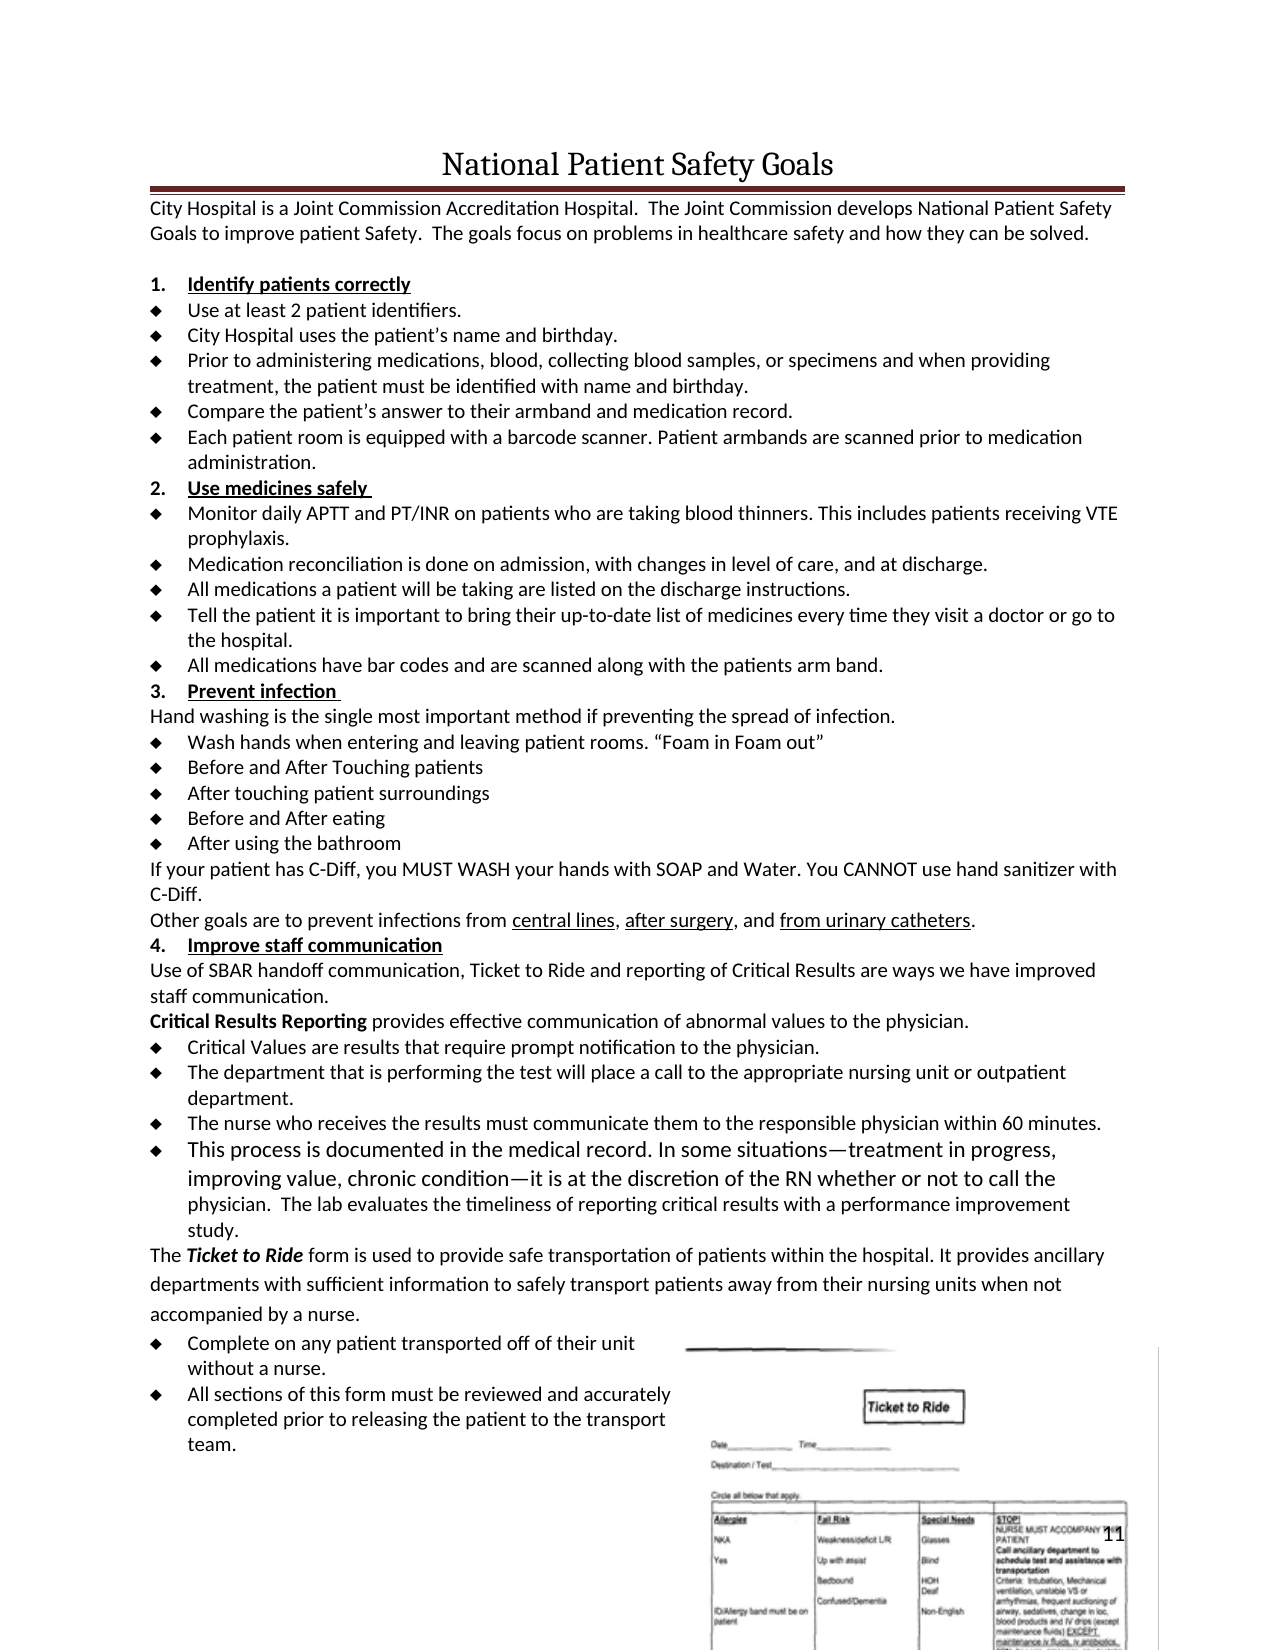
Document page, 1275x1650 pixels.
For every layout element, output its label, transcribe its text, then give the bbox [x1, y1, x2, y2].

text The Ticket to Ride form is used to provide safe transportation of patients within the hospital. It provides ancillary departments with sufficient information to safely transport patients away from their nursing units when not accompanied by a nurse. [150, 1242, 1125, 1326]
list All medications have bar codes and are scanned along with the patients arm band. [150, 653, 1125, 678]
text Use of SBAR handoff communication, Ticket to Ride and reporting of Critical Results are ways we have improved staff communication. [150, 958, 1125, 1008]
list Tell the patient it is important to bring their up-to-date list of medicines every time they visit a doctor or go to the hospital. [150, 602, 1125, 653]
list Each patient room is equipped with a barcode scanner. Patient armbands are scanned prior to medication administration. [150, 424, 1125, 475]
list Use at least 2 patient identifiers. [150, 297, 1125, 322]
list Before and After eating [150, 805, 1125, 831]
text Critical Results Reporting provides effective communication of abnormal values to the physician. [150, 1008, 1125, 1034]
list Wash hands when entering and leaving patient rooms. “Foam in Foam out” [150, 729, 1125, 754]
list Complete on any patient transported off of their unit without a nurse. [150, 1330, 1125, 1381]
list All medications a patient will be taking are listed on the discharge instructions. [150, 576, 1125, 602]
list All sections of this form must be reviewed and accurately completed prior to releasing the patient to the transport team. [150, 1381, 1125, 1457]
text Other goals are to prevent infections from central lines, after surgery, and from urinary catheters. [150, 907, 1125, 932]
list City Hospital uses the patient’s name and birthday. [150, 322, 1125, 348]
text City Hospital is a Joint Commission Accreditation Hospital. The Joint Commission develops National Patient Safety Goals to improve patient Safety. The goals focus on problems in healthcare safety and how they can be solved. [150, 195, 1125, 246]
list Improve staff communication [150, 932, 1125, 958]
text If your patient has C-Diff, you MUST WASH your hands with SOAP and Water. You CANNOT use hand sanitizer with C-Diff. [150, 856, 1125, 907]
list The nurse who receives the results must communicate them to the responsible physician within 60 minutes. [150, 1110, 1125, 1136]
list This process is documented in the medical record. In some situations—treatment in progress, improving value, chronic condition—it is at the discretion of the RN whether or not to call the physician. The lab evaluates the timeliness of reporting critical results with a performance improvement study. [150, 1136, 1125, 1242]
list Monitor daily APTT and PT/INR on patients who are taking blood thinners. This includes patients receiving VTE prophylaxis. [150, 500, 1125, 551]
list Use medicines safely [150, 475, 1125, 500]
list Critical Values are results that require prompt notification to the physician. [150, 1034, 1125, 1059]
list Identify patients correctly [150, 271, 1125, 297]
list Prior to administering medications, blood, collecting blood samples, or specimens and when providing treatment, the patient must be identified with name and birthday. [150, 348, 1125, 398]
list After touching patient surroundings [150, 780, 1125, 805]
picture [678, 1347, 1160, 1650]
text National Patient Safety Goals [150, 145, 1125, 186]
list The department that is performing the test will place a call to the appropriate nursing unit or outpatient department. [150, 1059, 1125, 1110]
list Medication reconciliation is done on admission, with changes in level of care, and at discharge. [150, 551, 1125, 576]
text Hand washing is the single most important method if preventing the spread of infection. [150, 703, 1125, 729]
list Prevent infection [150, 678, 1125, 703]
list After using the bathroom [150, 831, 1125, 856]
list Compare the patient’s answer to their armband and medication record. [150, 398, 1125, 424]
list Before and After Touching patients [150, 754, 1125, 780]
